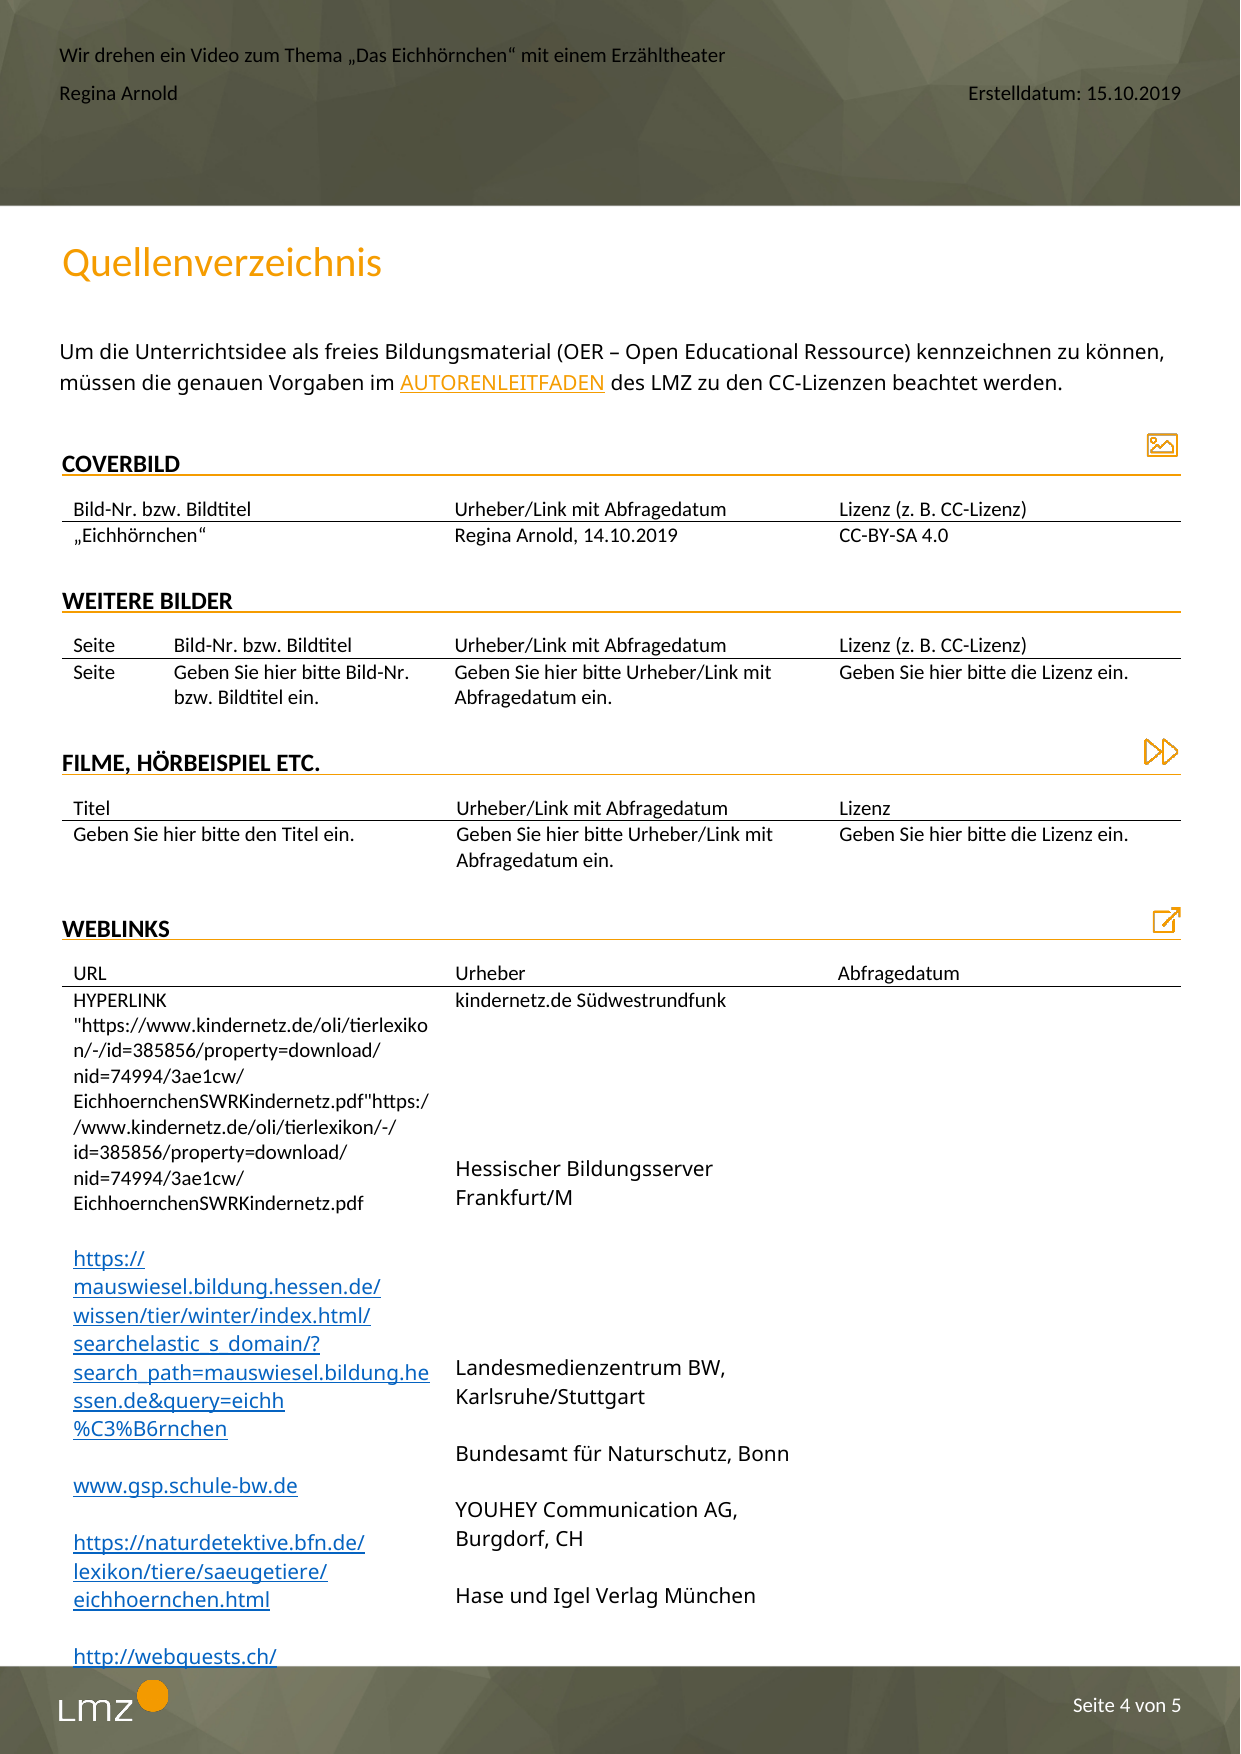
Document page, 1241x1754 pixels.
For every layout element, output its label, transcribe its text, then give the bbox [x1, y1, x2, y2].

text COVERBILD [62, 448, 1240, 479]
table_cell [62, 987, 444, 1671]
text WEBLINKS [62, 913, 1240, 943]
table_header Urheber/Link mit Abfragedatum [443, 496, 828, 521]
table_header Seite [62, 633, 162, 658]
table_cell [62, 821, 445, 875]
table_header Lizenz (z. B. CC-Lizenz) [828, 633, 1181, 658]
table_header Lizenz (z. B. CC-Lizenz) [828, 496, 1181, 521]
text WEITERE BILDER [62, 585, 1240, 616]
table_header Bild-Nr. bzw. Bildtitel [62, 496, 443, 521]
table_header Lizenz [828, 795, 1181, 820]
table_header Urheber [444, 960, 826, 986]
text FILME, HÖRBEISPIEL ETC. [62, 747, 1240, 778]
table_header Bild-Nr. bzw. Bildtitel [163, 633, 443, 658]
table_header Titel [62, 795, 445, 820]
text Um die Unterrichtsidee als freies Bildungsmaterial (OER – Open Educational Ressource) kennzeichnen zu können, müssen die genauen Vorgaben im AUTORENLEITFADEN des LMZ zu den CC-Lizenzen beachtet werden. [59, 337, 1240, 396]
table_header Urheber/Link mit Abfragedatum [445, 795, 828, 820]
table_header Abfragedatum [826, 960, 1181, 986]
table_header Urheber/Link mit Abfragedatum [443, 633, 828, 658]
subtitle Quellenverzeichnis [62, 236, 1240, 287]
picture [0, 0, 1240, 1754]
table_header URL [62, 960, 444, 986]
